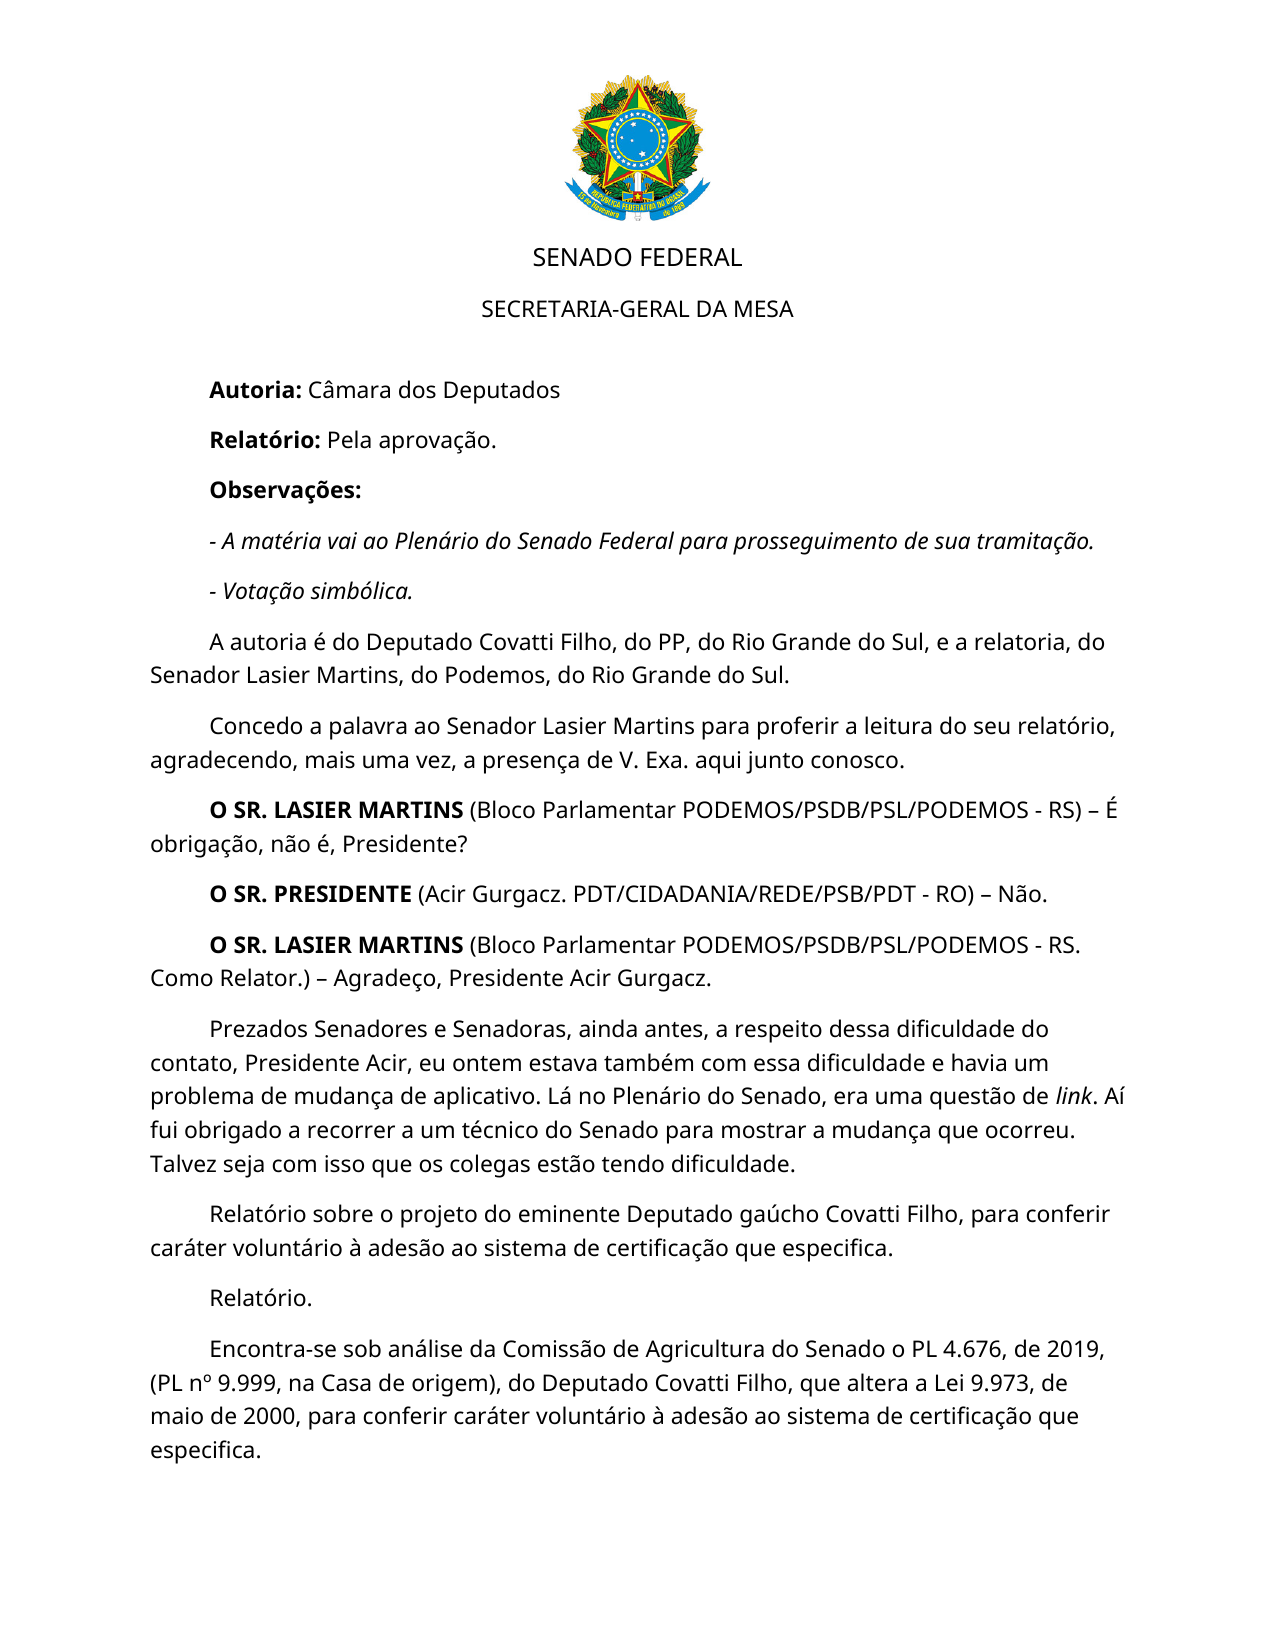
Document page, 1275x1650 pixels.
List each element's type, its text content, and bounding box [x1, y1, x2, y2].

text Relatório: Pela aprovação. [150, 424, 1125, 455]
text Relatório sobre o projeto do eminente Deputado gaúcho Covatti Filho, para conferir caráter voluntário à adesão ao sistema de certificação que especifica. [150, 1198, 1125, 1263]
text Autoria: Câmara dos Deputados [150, 374, 1125, 405]
picture [564, 75, 711, 221]
text - A matéria vai ao Plenário do Senado Federal para prosseguimento de sua tramitação. [150, 525, 1125, 556]
text - Votação simbólica. [150, 575, 1125, 607]
text O SR. PRESIDENTE (Acir Gurgacz. PDT/CIDADANIA/REDE/PSB/PDT - RO) – Não. [150, 878, 1125, 909]
text O SR. LASIER MARTINS (Bloco Parlamentar PODEMOS/PSDB/PSL/PODEMOS - RS) – É obrigação, não é, Presidente? [150, 794, 1125, 859]
text Concedo a palavra ao Senador Lasier Martins para proferir a leitura do seu relatório, agradecendo, mais uma vez, a presença de V. Exa. aqui junto conosco. [150, 710, 1125, 775]
text A autoria é do Deputado Covatti Filho, do PP, do Rio Grande do Sul, e a relatoria, do Senador Lasier Martins, do Podemos, do Rio Grande do Sul. [150, 626, 1125, 691]
text Prezados Senadores e Senadoras, ainda antes, a respeito dessa dificuldade do contato, Presidente Acir, eu ontem estava também com essa dificuldade e havia um problema de mudança de aplicativo. Lá no Plenário do Senado, era uma questão de link. Aí fui obrigado a recorrer a um técnico do Senado para mostrar a mudança que ocorreu. Talvez seja com isso que os colegas estão tendo dificuldade. [150, 1013, 1125, 1179]
text Encontra-se sob análise da Comissão de Agricultura do Senado o PL 4.676, de 2019, (PL nº 9.999, na Casa de origem), do Deputado Covatti Filho, que altera a Lei 9.973, de maio de 2000, para conferir caráter voluntário à adesão ao sistema de certificação que especifica. [150, 1333, 1125, 1465]
text Relatório. [150, 1282, 1125, 1314]
text Observações: [150, 474, 1125, 506]
text O SR. LASIER MARTINS (Bloco Parlamentar PODEMOS/PSDB/PSL/PODEMOS - RS. Como Relator.) – Agradeço, Presidente Acir Gurgacz. [150, 929, 1125, 994]
